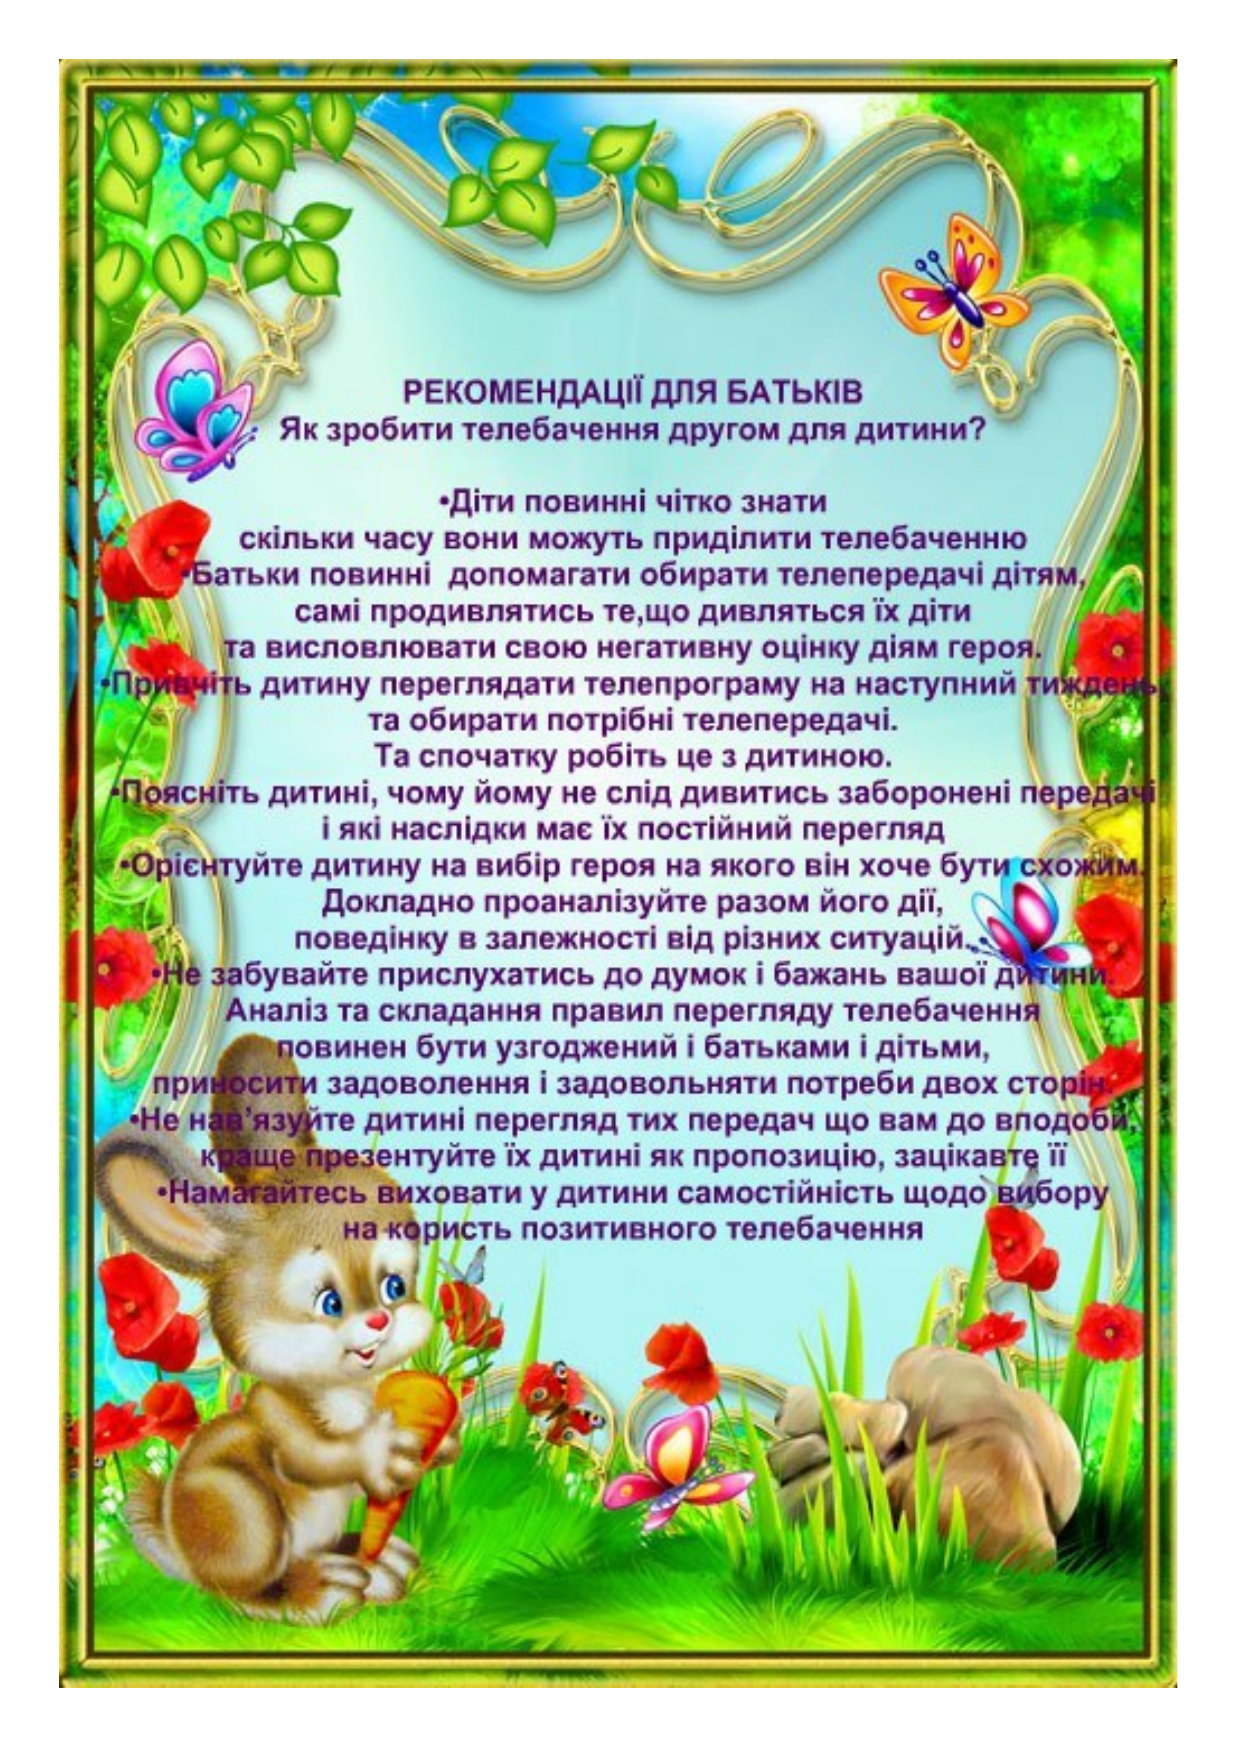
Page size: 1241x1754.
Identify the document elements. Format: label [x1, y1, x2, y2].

picture [59, 59, 1178, 1688]
